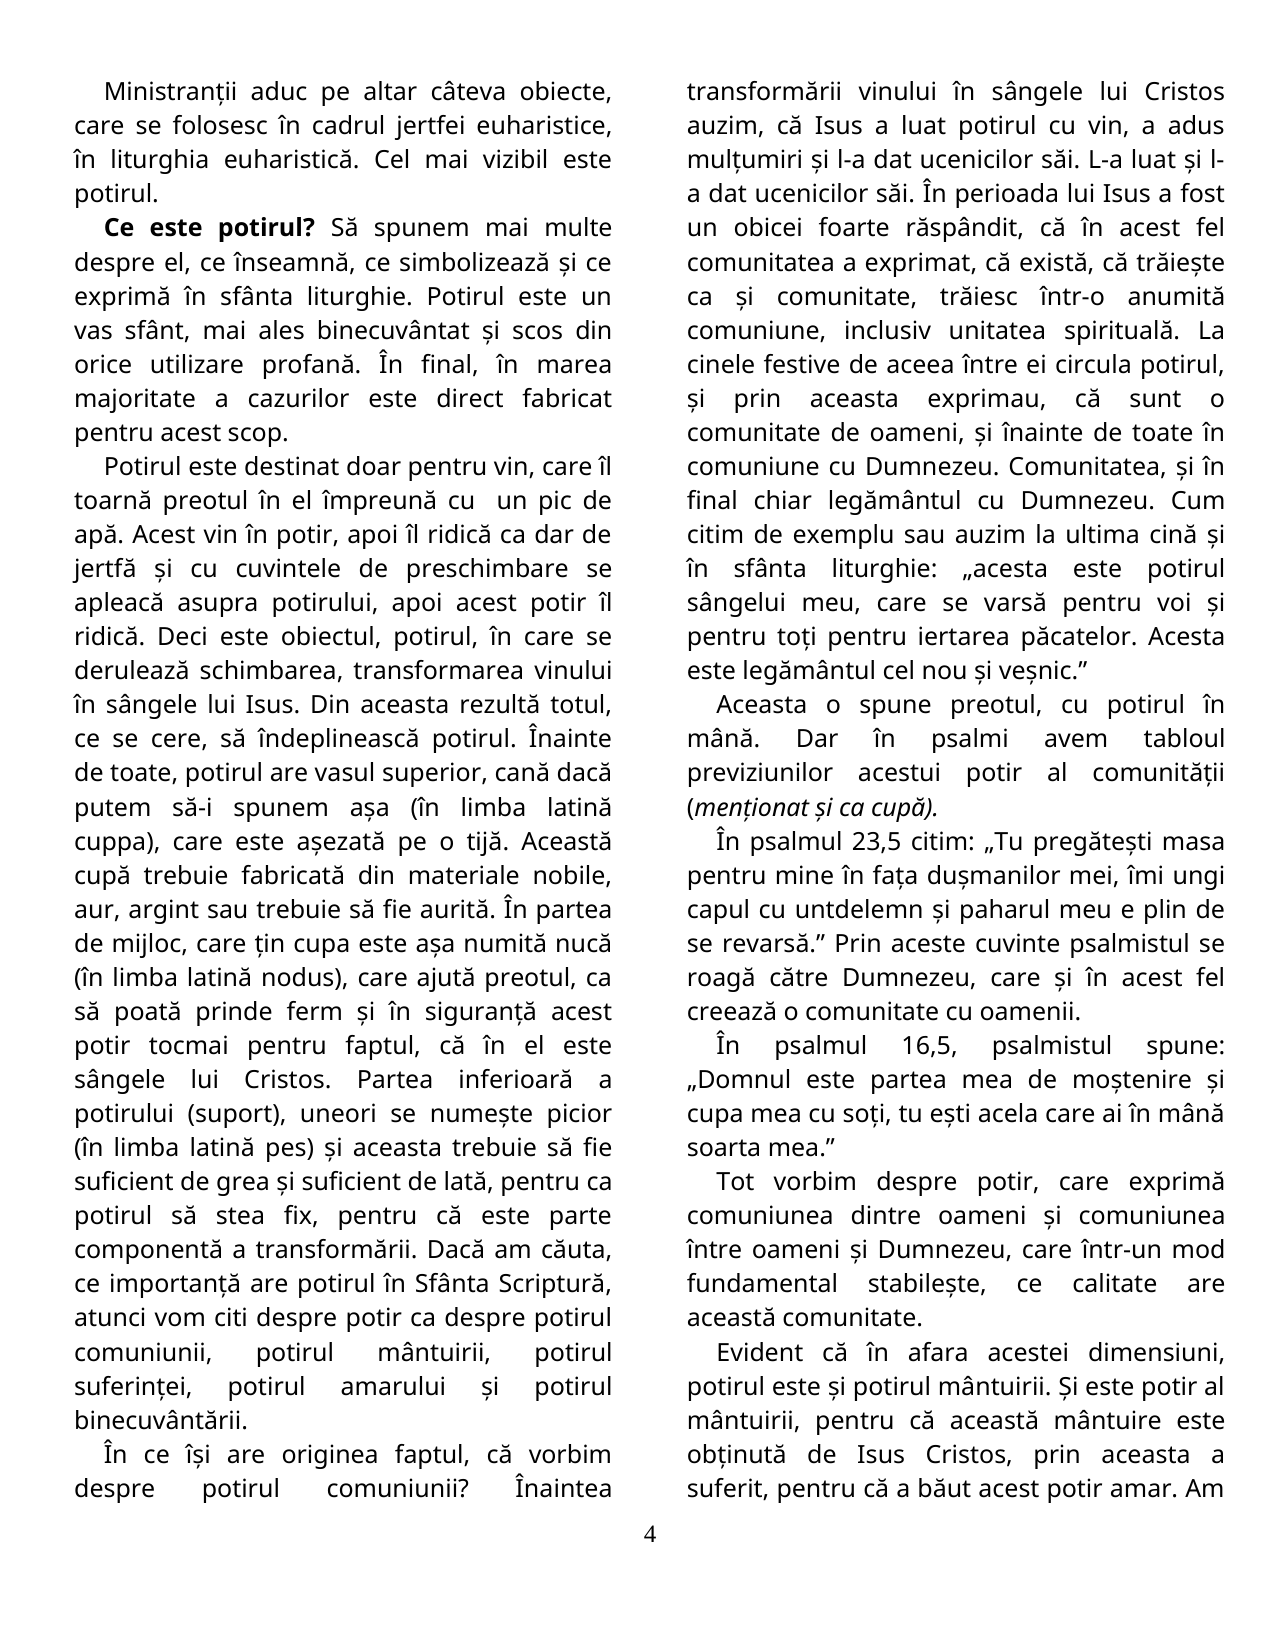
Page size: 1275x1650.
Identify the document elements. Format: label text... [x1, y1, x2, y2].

text Aceasta o spune preotul, cu potirul în mână. Dar în psalmi avem tabloul previziunilor acestui potir al comunității (menționat și ca cupă). [687, 687, 1226, 823]
text În psalmul 16,5, psalmistul spune: „Domnul este partea mea de moștenire și cupa mea cu soți, tu ești acela care ai în mână soarta mea.” [687, 1028, 1226, 1164]
text Ministranții aduc pe altar câteva obiecte, care se folosesc în cadrul jertfei euharistice, în liturghia euharistică. Cel mai vizibil este potirul. [74, 74, 613, 210]
text Potirul este destinat doar pentru vin, care îl toarnă preotul în el împreună cu un pic de apă. Acest vin în potir, apoi îl ridică ca dar de jertfă și cu cuvintele de preschimbare se apleacă asupra potirului, apoi acest potir îl ridică. Deci este obiectul, potirul, în care se derulează schimbarea, transformarea vinului în sângele lui Isus. Din aceasta rezultă totul, ce se cere, să îndeplinească potirul. Înainte de toate, potirul are vasul superior, cană dacă putem să-i spunem așa (în limba latină cuppa), care este așezată pe o tijă. Această cupă trebuie fabricată din materiale nobile, aur, argint sau trebuie să fie aurită. În partea de mijloc, care țin cupa este așa numită nucă (în limba latină nodus), care ajută preotul, ca să poată prinde ferm și în siguranță acest potir tocmai pentru faptul, că în el este sângele lui Cristos. Partea inferioară a potirului (suport), uneori se numește picior (în limba latină pes) și aceasta trebuie să fie suficient de grea și suficient de lată, pentru ca potirul să stea fix, pentru că este parte componentă a transformării. Dacă am căuta, ce importanță are potirul în Sfânta Scriptură, atunci vom citi despre potir ca despre potirul comuniunii, potirul mântuirii, potirul suferinței, potirul amarului și potirul binecuvântării. [74, 448, 613, 1436]
text În psalmul 23,5 citim: „Tu pregătești masa pentru mine în fața dușmanilor mei, îmi ungi capul cu untdelemn și paharul meu e plin de se revarsă.” Prin aceste cuvinte psalmistul se roagă către Dumnezeu, care și în acest fel creează o comunitate cu oamenii. [687, 823, 1226, 1028]
text În ce își are originea faptul, că vorbim despre potirul comuniunii? Înaintea transformării vinului în sângele lui Cristos auzim, că Isus a luat potirul cu vin, a adus mulțumiri și l-a dat ucenicilor săi. L-a luat și l-a dat ucenicilor săi. În perioada lui Isus a fost un obicei foarte răspândit, că în acest fel comunitatea a exprimat, că există, că trăiește ca și comunitate, trăiesc într-o anumită comuniune, inclusiv unitatea spirituală. La cinele festive de aceea între ei circula potirul, și prin aceasta exprimau, că sunt o comunitate de oameni, și înainte de toate în comuniune cu Dumnezeu. Comunitatea, și în final chiar legământul cu Dumnezeu. Cum citim de exemplu sau auzim la ultima cină și în sfânta liturghie: „acesta este potirul sângelui meu, care se varsă pentru voi și pentru toți pentru iertarea păcatelor. Acesta este legământul cel nou și veșnic.” [687, 74, 1226, 687]
text Ce este potirul? Să spunem mai multe despre el, ce înseamnă, ce simbolizează și ce exprimă în sfânta liturghie. Potirul este un vas sfânt, mai ales binecuvântat și scos din orice utilizare profană. În final, în marea majoritate a cazurilor este direct fabricat pentru acest scop. [74, 210, 613, 448]
text Tot vorbim despre potir, care exprimă comuniunea dintre oameni și comuniunea între oameni și Dumnezeu, care într-un mod fundamental stabilește, ce calitate are această comunitate. [687, 1164, 1226, 1334]
